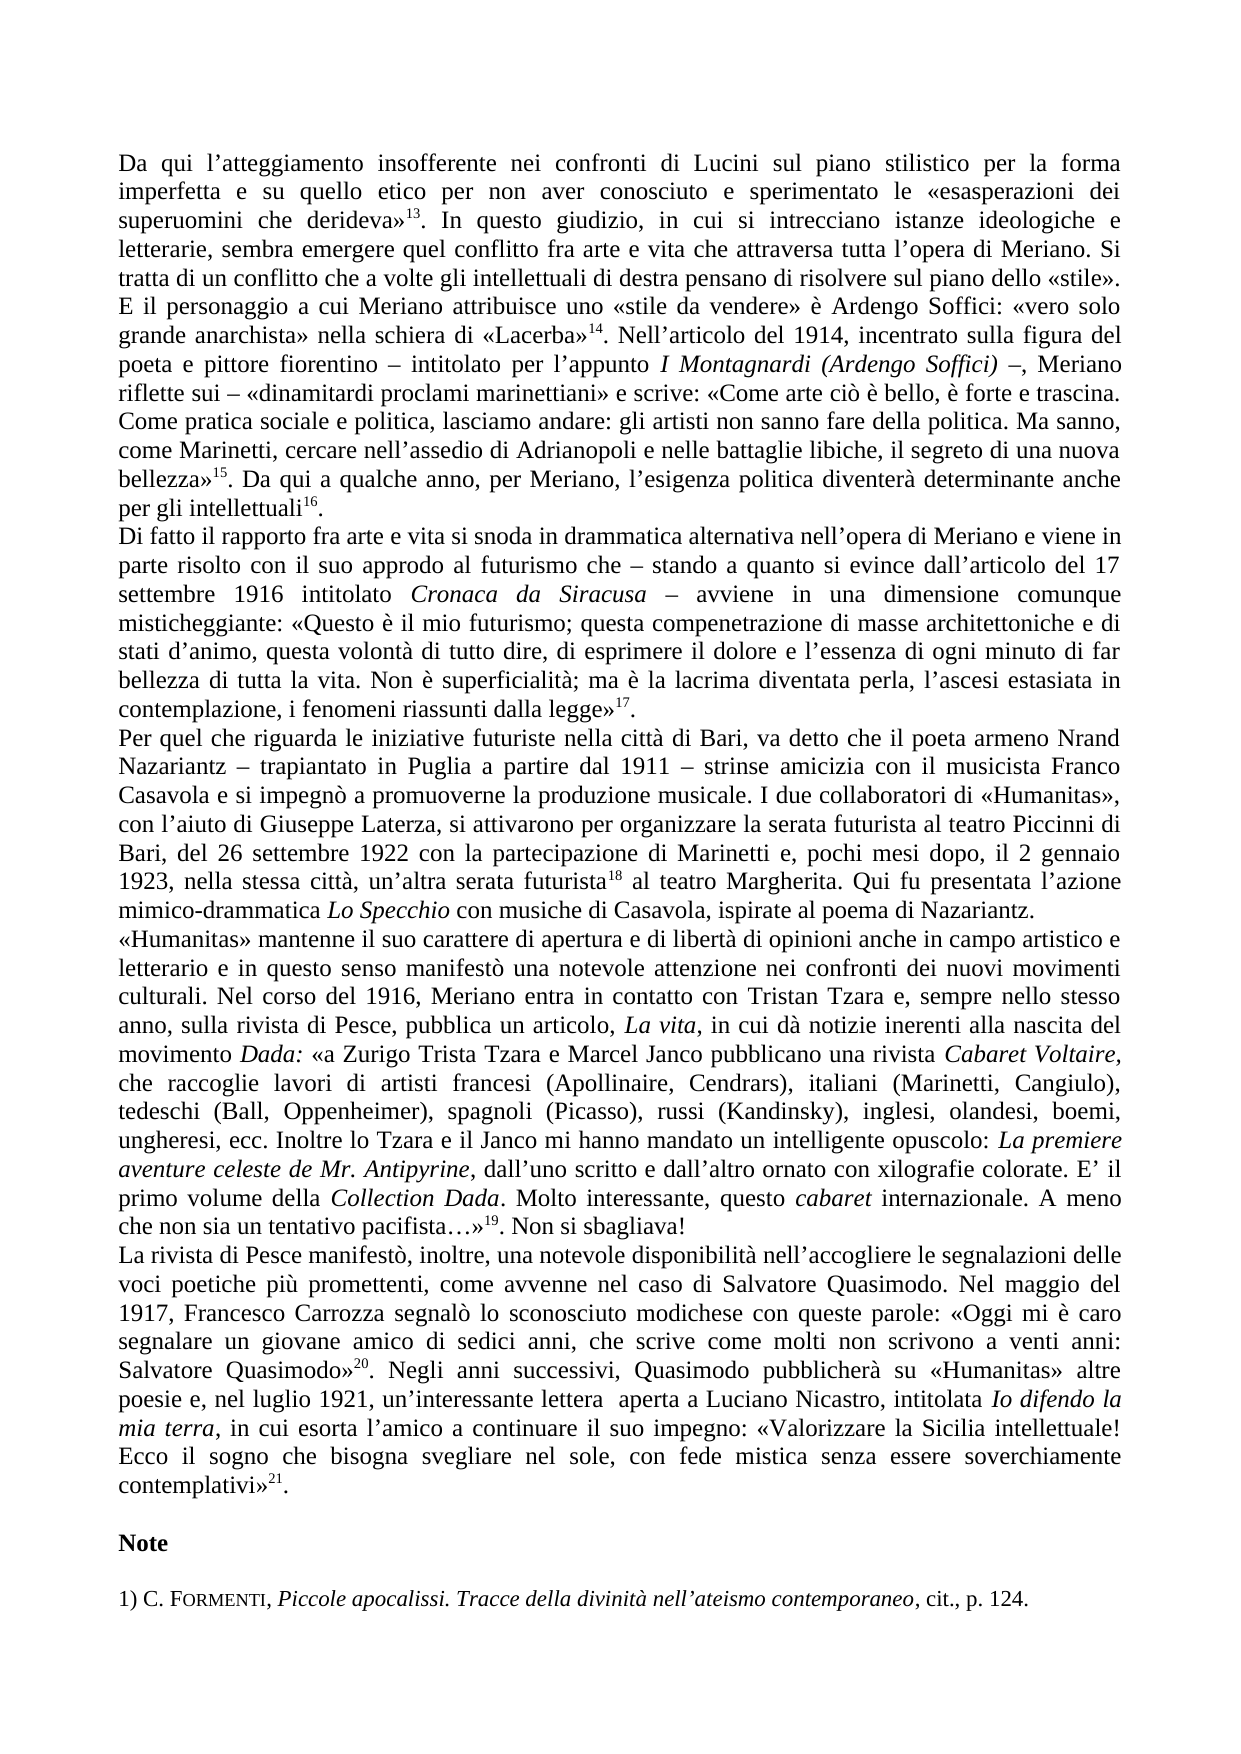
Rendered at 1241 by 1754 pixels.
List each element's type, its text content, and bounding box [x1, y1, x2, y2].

text Note [118, 1528, 1122, 1556]
text Di fatto il rapporto fra arte e vita si snoda in drammatica alternativa nell’opera di Meriano e viene in parte risolto con il suo approdo al futurismo che – stando a quanto si evince dall’articolo del 17 settembre 1916 intitolato Cronaca da Siracusa – avviene in una dimensione comunque misticheggiante: «Questo è il mio futurismo; questa compenetrazione di masse architettoniche e di stati d’animo, questa volontà di tutto dire, di esprimere il dolore e l’essenza di ogni minuto di far bellezza di tutta la vita. Non è superficialità; ma è la lacrima diventata perla, l’ascesi estasiata in contemplazione, i fenomeni riassunti dalla legge»17. [118, 521, 1122, 723]
text «Humanitas» mantenne il suo carattere di apertura e di libertà di opinioni anche in campo artistico e letterario e in questo senso manifestò una notevole attenzione nei confronti dei nuovi movimenti culturali. Nel corso del 1916, Meriano entra in contatto con Tristan Tzara e, sempre nello stesso anno, sulla rivista di Pesce, pubblica un articolo, La vita, in cui dà notizie inerenti alla nascita del movimento Dada: «a Zurigo Trista Tzara e Marcel Janco pubblicano una rivista Cabaret Voltaire, che raccoglie lavori di artisti francesi (Apollinaire, Cendrars), italiani (Marinetti, Cangiulo), tedeschi (Ball, Oppenheimer), spagnoli (Picasso), russi (Kandinsky), inglesi, olandesi, boemi, ungheresi, ecc. Inoltre lo Tzara e il Janco mi hanno mandato un intelligente opuscolo: La premiere aventure celeste de Mr. Antipyrine, dall’uno scritto e dall’altro ornato con xilografie colorate. E’ il primo volume della Collection Dada. Molto interessante, questo cabaret internazionale. A meno che non sia un tentativo pacifista…»19. Non si sbagliava! [118, 924, 1122, 1240]
text Da qui l’atteggiamento insofferente nei confronti di Lucini sul piano stilistico per la forma imperfetta e su quello etico per non aver conosciuto e sperimentato le «esasperazioni dei superuomini che derideva»13. In questo giudizio, in cui si intrecciano istanze ideologiche e letterarie, sembra emergere quel conflitto fra arte e vita che attraversa tutta l’opera di Meriano. Si tratta di un conflitto che a volte gli intellettuali di destra pensano di risolvere sul piano dello «stile». E il personaggio a cui Meriano attribuisce uno «stile da vendere» è Ardengo Soffici: «vero solo grande anarchista» nella schiera di «Lacerba»14. Nell’articolo del 1914, incentrato sulla figura del poeta e pittore fiorentino – intitolato per l’appunto I Montagnardi (Ardengo Soffici) –, Meriano riflette sui – «dinamitardi proclami marinettiani» e scrive: «Come arte ciò è bello, è forte e trascina. Come pratica sociale e politica, lasciamo andare: gli artisti non sanno fare della politica. Ma sanno, come Marinetti, cercare nell’assedio di Adrianopoli e nelle battaglie libiche, il segreto di una nuova bellezza»15. Da qui a qualche anno, per Meriano, l’esigenza politica diventerà determinante anche per gli intellettuali16. [118, 148, 1122, 521]
text La rivista di Pesce manifestò, inoltre, una notevole disponibilità nell’accogliere le segnalazioni delle voci poetiche più promettenti, come avvenne nel caso di Salvatore Quasimodo. Nel maggio del 1917, Francesco Carrozza segnalò lo sconosciuto modichese con queste parole: «Oggi mi è caro segnalare un giovane amico di sedici anni, che scrive come molti non scrivono a venti anni: Salvatore Quasimodo»20. Negli anni successivi, Quasimodo pubblicherà su «Humanitas» altre poesie e, nel luglio 1921, un’interessante lettera aperta a Luciano Nicastro, intitolata Io difendo la mia terra, in cui esorta l’amico a continuare il suo impegno: «Valorizzare intellettuale! Ecco il sogno che bisogna svegliare nel sole, con fede mistica senza essere soverchiamente contemplativi»21. [118, 1240, 1122, 1499]
text 1) C. Formenti, Piccole apocalissi. Tracce della divinità nell’ateismo contemporaneo, cit., p. 124. [118, 1585, 1122, 1611]
text Per quel che riguarda le iniziative futuriste nella città di Bari, va detto che il poeta armeno Nrand Nazariantz – trapiantato in Puglia a partire dal 1911 – strinse amicizia con il musicista Franco Casavola e si impegnò a promuoverne la produzione musicale. I due collaboratori di «Humanitas», con l’aiuto di Giuseppe Laterza, si attivarono per organizzare la serata futurista al teatro Piccinni di Bari, del 26 settembre 1922 con la partecipazione di Marinetti e, pochi mesi dopo, il 2 gennaio 1923, nella stessa città, un’altra serata futurista18 al teatro Margherita. Qui fu presentata l’azione mimico-drammatica Lo Specchio con musiche di Casavola, ispirate al poema di Nazariantz. [118, 723, 1122, 924]
